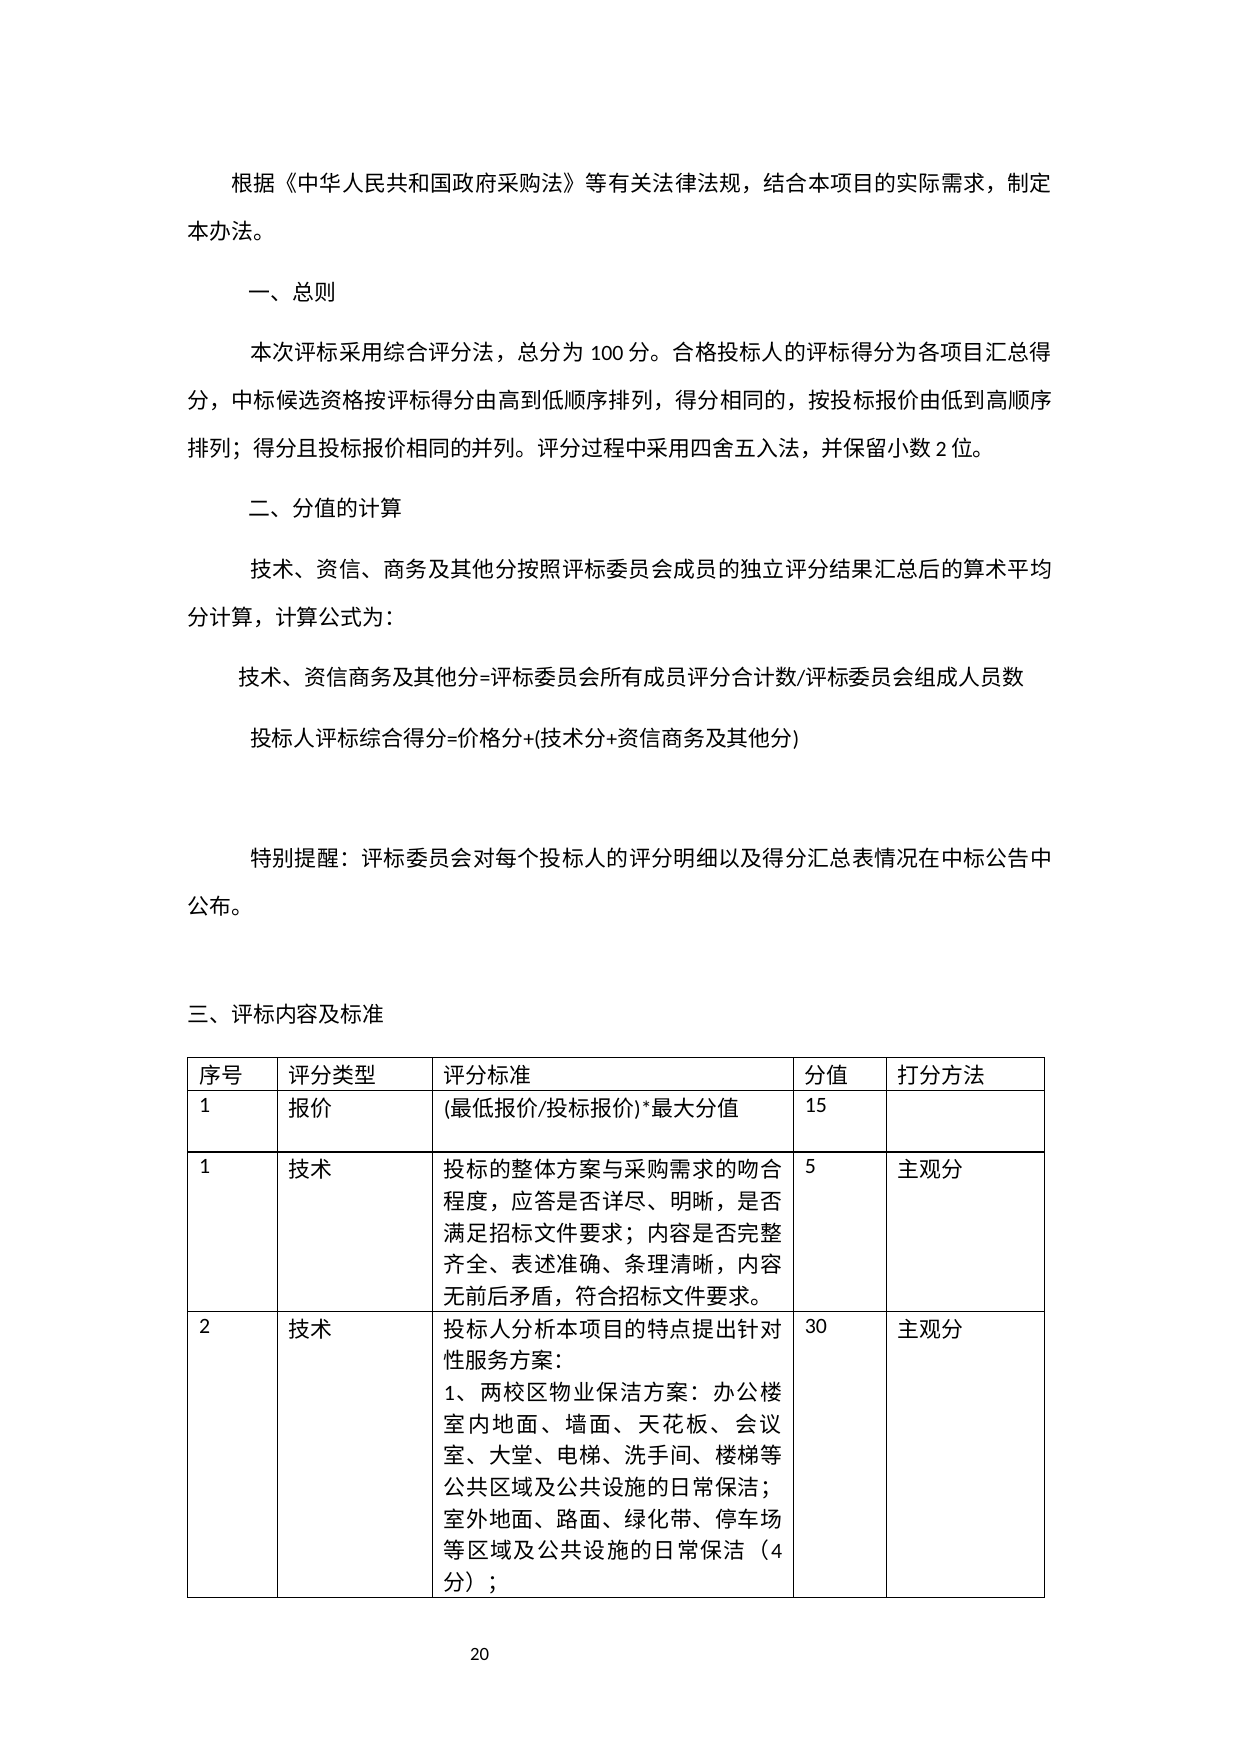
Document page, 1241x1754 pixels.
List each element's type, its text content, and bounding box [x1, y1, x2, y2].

table_cell 主观分 [887, 1153, 1044, 1311]
text 根据《中华人民共和国政府采购法》等有关法律法规，结合本项目的实际需求，制定本办法。 [187, 153, 1053, 249]
table_cell 5 [794, 1153, 886, 1311]
table_cell 技术 [278, 1153, 432, 1311]
table_cell (最低报价/投标报价)*最大分值 [433, 1091, 793, 1151]
text 三、评标内容及标准 [187, 997, 1053, 1029]
table_header 评分类型 [278, 1058, 432, 1090]
table_header 评分标准 [433, 1058, 793, 1090]
table_cell 2 [188, 1312, 277, 1597]
table_cell 投标的整体方案与采购需求的吻合程度，应答是否详尽、明晰，是否满足招标文件要求；内容是否完整齐全、表述准确、条理清晰，内容无前后矛盾，符合招标文件要求。 [433, 1153, 793, 1311]
table_header 序号 [188, 1058, 277, 1090]
table_cell [887, 1091, 1044, 1151]
table_cell 报价 [278, 1091, 432, 1151]
table_header 分值 [794, 1058, 886, 1090]
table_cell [433, 1312, 793, 1597]
table_header 打分方法 [887, 1058, 1044, 1090]
table_cell 15 [794, 1091, 886, 1151]
table_cell 主观分 [887, 1312, 1044, 1597]
table_cell 30 [794, 1312, 886, 1597]
text 技术、资信、商务及其他分按照评标委员会成员的独立评分结果汇总后的算术平均分计算，计算公式为： [187, 539, 1053, 635]
text 投标人评标综合得分=价格分+(技术分+资信商务及其他分) [187, 708, 1053, 756]
table_cell 技术 [278, 1312, 432, 1597]
text 特别提醒：评标委员会对每个投标人的评分明细以及得分汇总表情况在中标公告中公布。 [187, 828, 1053, 924]
table_cell 1 [188, 1091, 277, 1151]
text 本次评标采用综合评分法，总分为100分。合格投标人的评标得分为各项目汇总得分，中标候选资格按评标得分由高到低顺序排列，得分相同的，按投标报价由低到高顺序排列；得分且投标报价相同的并列。评分过程中采用四舍五入法，并保留小数2位。 [187, 322, 1053, 466]
text 一、总则 [187, 262, 1053, 310]
text 二、分值的计算 [187, 478, 1053, 526]
text 技术、资信商务及其他分=评标委员会所有成员评分合计数/评标委员会组成人员数 [187, 647, 1053, 695]
table_cell 1 [188, 1153, 277, 1311]
